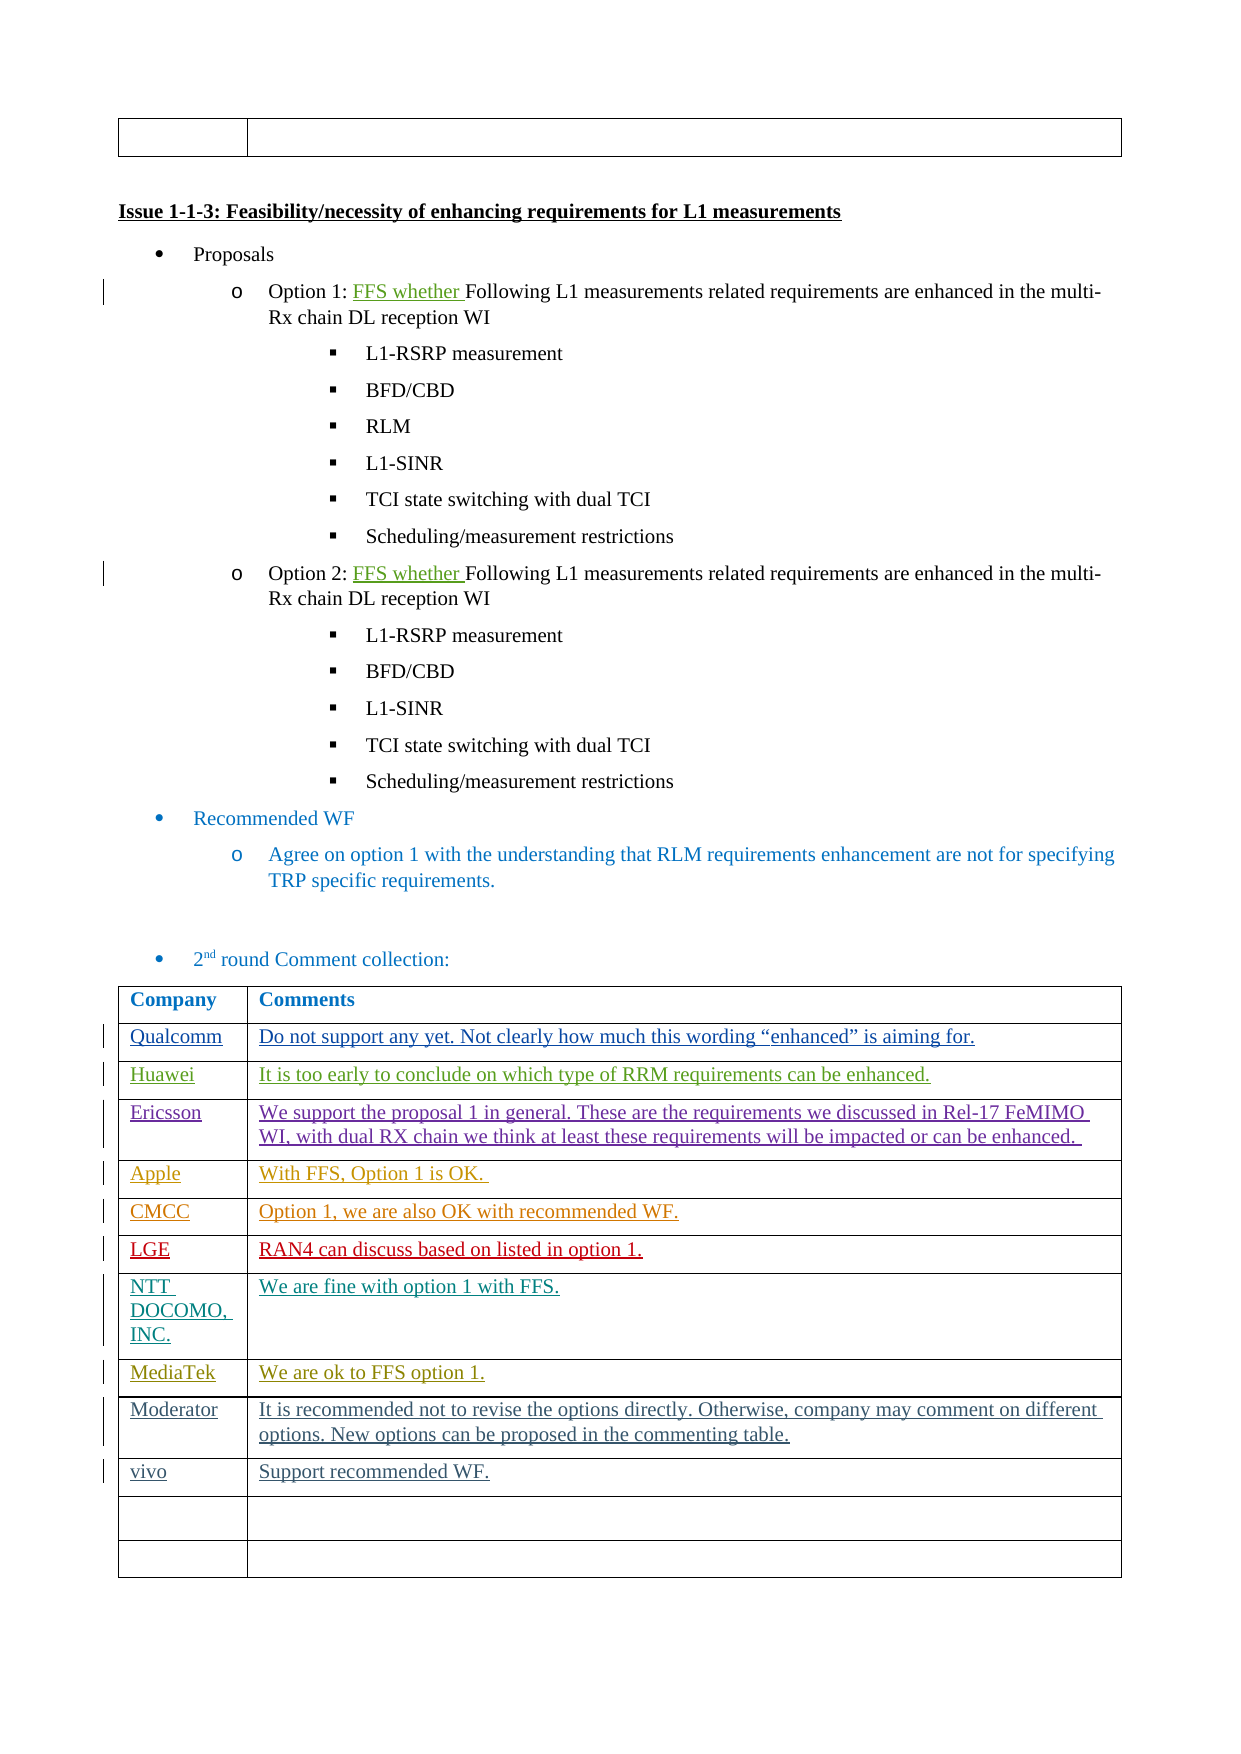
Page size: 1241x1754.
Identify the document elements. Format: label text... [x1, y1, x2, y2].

table_cell [119, 119, 247, 156]
table_cell [119, 1236, 247, 1273]
table_cell [248, 1459, 1121, 1496]
list L1-SINR [328, 696, 1122, 720]
list BFD/CBD [328, 378, 1122, 402]
table_cell [248, 1100, 1121, 1160]
list Proposals [156, 242, 1122, 266]
list L1-RSRP measurement [328, 623, 1122, 647]
list TCI state switching with dual TCI [328, 732, 1122, 757]
table_cell [119, 1100, 247, 1160]
table_cell [119, 1062, 247, 1098]
table_cell [248, 1398, 1121, 1458]
table_cell [248, 1062, 1121, 1098]
table_cell [119, 1398, 247, 1458]
list L1-SINR [328, 451, 1122, 475]
table_cell [119, 1459, 247, 1496]
table_cell [119, 1541, 247, 1577]
table_cell [248, 1274, 1121, 1359]
table_cell [248, 1541, 1121, 1577]
list BFD/CBD [328, 659, 1122, 683]
table_cell [119, 1497, 247, 1539]
table_cell [248, 1199, 1121, 1235]
table_cell [119, 1161, 247, 1198]
table_cell [248, 119, 1121, 156]
table_header Comments [248, 987, 1121, 1023]
table_cell [248, 1360, 1121, 1396]
list Option 1: Following L1 measurements related requirements are enhanced in the multi-Rx chain DL reception WI [231, 279, 1122, 329]
table_cell [119, 1274, 247, 1359]
list 2nd round Comment collection: [156, 947, 1122, 971]
list Scheduling/measurement restrictions [328, 524, 1122, 548]
table_header Company [119, 987, 247, 1023]
list TCI state switching with dual TCI [328, 487, 1122, 511]
table_cell [248, 1497, 1121, 1539]
text Issue 1-1-3: Feasibility/necessity of enhancing requirements for L1 measurements [118, 199, 1122, 223]
list L1-RSRP measurement [328, 341, 1122, 365]
list Recommended WF [156, 806, 1122, 830]
table_cell [119, 1199, 247, 1235]
table_cell [248, 1161, 1121, 1198]
list RLM [328, 414, 1122, 438]
table_cell [119, 1024, 247, 1061]
list Agree on option 1 with the understanding that RLM requirements enhancement are not for specifying TRP specific requirements. [231, 842, 1122, 892]
table_cell [119, 1360, 247, 1396]
list Option 2: Following L1 measurements related requirements are enhanced in the multi-Rx chain DL reception WI [231, 561, 1122, 610]
list Scheduling/measurement restrictions [328, 769, 1122, 793]
table_cell [248, 1236, 1121, 1273]
table_cell [248, 1024, 1121, 1061]
